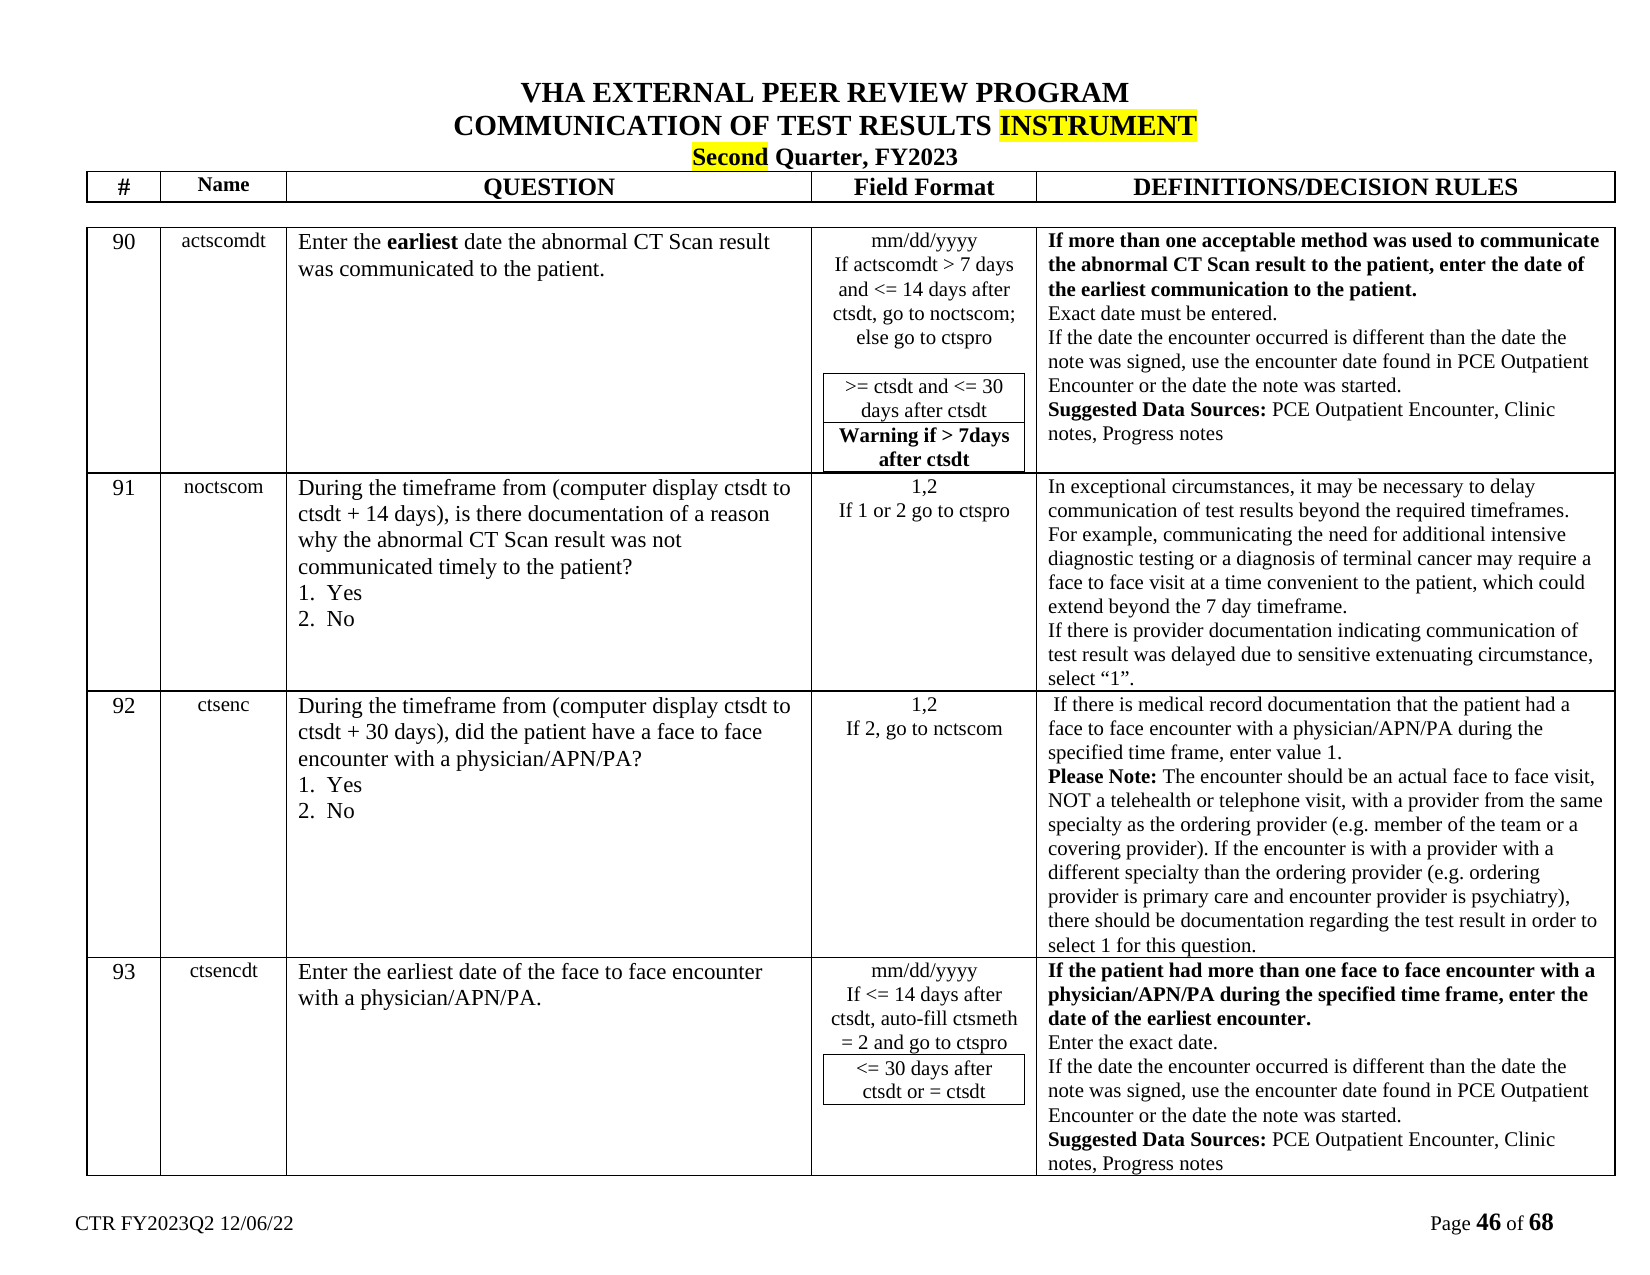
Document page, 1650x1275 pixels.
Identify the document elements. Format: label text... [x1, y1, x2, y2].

table_cell Enter the earliest date of the face to face encounter with a physician/APN/PA. [287, 958, 811, 1175]
table_cell actscomdt [161, 228, 286, 472]
table_cell mm/dd/yyyy If <= 14 days after ctsdt, auto-fill ctsmeth = 2 and go to ctspro [812, 958, 1036, 1175]
table_cell If the patient had more than one face to face encounter with a physician/APN/PA during the specified time frame, enter the date of the earliest encounter. Enter the exact date. If the date the encounter occurred is different than the date the note was signed, use the encounter date found in PCE Outpatient Encounter or the date the note was started. Suggested Data Sources: PCE Outpatient Encounter, Clinic notes, Progress notes [1037, 958, 1614, 1175]
table_cell During the timeframe from (computer display ctsdt to ctsdt + 14 days), is there documentation of a reason why the abnormal CT Scan result was not communicated timely to the patient? 1. Yes 2. No [287, 474, 811, 690]
table_cell During the timeframe from (computer display ctsdt to ctsdt + 30 days), did the patient have a face to face encounter with a physician/APN/PA? 1. Yes 2. No [287, 692, 811, 957]
table_cell noctscom [161, 474, 286, 690]
table_cell If there is medical record documentation that the patient had a face to face encounter with a physician/APN/PA during the specified time frame, enter value 1. Please Note: The encounter should be an actual face to face visit, NOT a telehealth or telephone visit, with a provider from the same specialty as the ordering provider (e.g. member of the team or a covering provider). If the encounter is with a provider with a different specialty than the ordering provider (e.g. ordering provider is primary care and encounter provider is psychiatry), there should be documentation regarding the test result in order to select 1 for this question. [1037, 692, 1614, 957]
table_cell 90 [88, 228, 160, 472]
table_cell If more than one acceptable method was used to communicate the abnormal CT Scan result to the patient, enter the date of the earliest communication to the patient. Exact date must be entered. If the date the encounter occurred is different than the date the note was signed, use the encounter date found in PCE Outpatient Encounter or the date the note was started. Suggested Data Sources: PCE Outpatient Encounter, Clinic notes, Progress notes [1037, 228, 1614, 472]
table_cell In exceptional circumstances, it may be necessary to delay communication of test results beyond the required timeframes. For example, communicating the need for additional intensive diagnostic testing or a diagnosis of terminal cancer may require a face to face visit at a time convenient to the patient, which could extend beyond the 7 day timeframe. If there is provider documentation indicating communication of test result was delayed due to sensitive extenuating circumstance, select “1”. [1037, 474, 1614, 690]
table_cell 91 [88, 474, 160, 690]
table_cell mm/dd/yyyy If actscomdt > 7 days and <= 14 days after ctsdt, go to noctscom; else go to ctspro [812, 228, 1036, 472]
table_cell ctsencdt [161, 958, 286, 1175]
table_cell 1,2 If 1 or 2 go to ctspro [812, 474, 1036, 690]
table_cell 93 [88, 958, 160, 1175]
table_cell Enter the earliest date the abnormal CT Scan result was communicated to the patient. [287, 228, 811, 472]
table_cell ctsenc [161, 692, 286, 957]
table_cell 1,2 If 2, go to nctscom [812, 692, 1036, 957]
table_cell 92 [88, 692, 160, 957]
